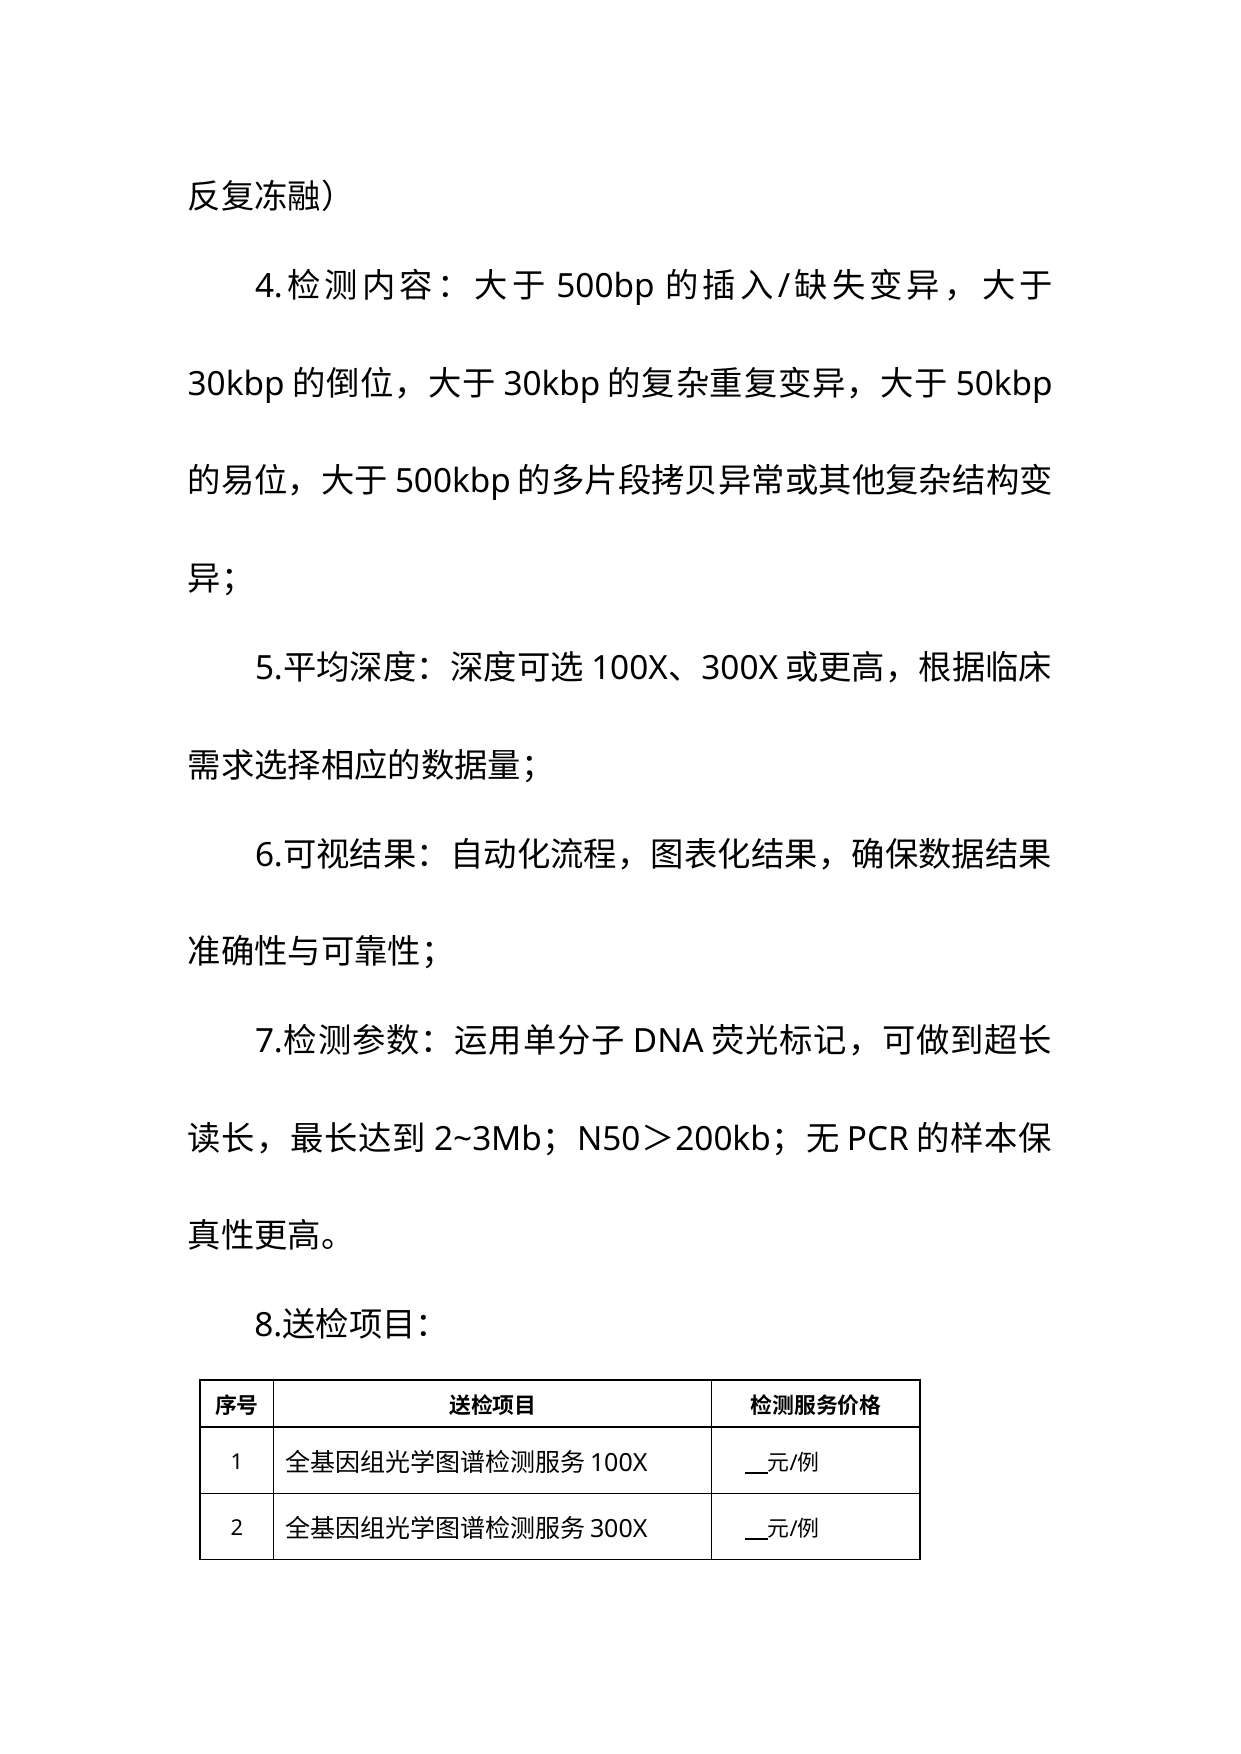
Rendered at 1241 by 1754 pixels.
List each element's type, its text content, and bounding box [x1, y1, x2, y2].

text 5.平均深度：深度可选100X、300X或更高，根据临床需求选择相应的数据量； [187, 633, 1053, 795]
table_cell 元/例 [712, 1428, 919, 1493]
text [187, 162, 1053, 227]
table_cell 全基因组光学图谱检测服务300X [274, 1494, 711, 1559]
text 8.送检项目： [187, 1290, 1053, 1355]
table_header 送检项目 [274, 1381, 711, 1426]
table_cell 全基因组光学图谱检测服务100X [274, 1428, 711, 1493]
text 4.检测内容：大于500bp的插入/缺失变异，大于30kbp的倒位，大于30kbp的复杂重复变异，大于50kbp的易位，大于500kbp的多片段拷贝异常或其他复杂结构变异； [187, 251, 1053, 608]
table_header 检测服务价格 [712, 1381, 919, 1426]
table_cell 1 [201, 1428, 273, 1493]
text 7.检测参数：运用单分子DNA荧光标记，可做到超长读长，最长达到2~3Mb；N50＞200kb；无PCR的样本保真性更高。 [187, 1006, 1053, 1266]
table_cell 元/例 [712, 1494, 919, 1559]
table_header 序号 [201, 1381, 273, 1426]
table_cell 2 [201, 1494, 273, 1559]
text 6.可视结果：自动化流程，图表化结果，确保数据结果准确性与可靠性； [187, 819, 1053, 982]
